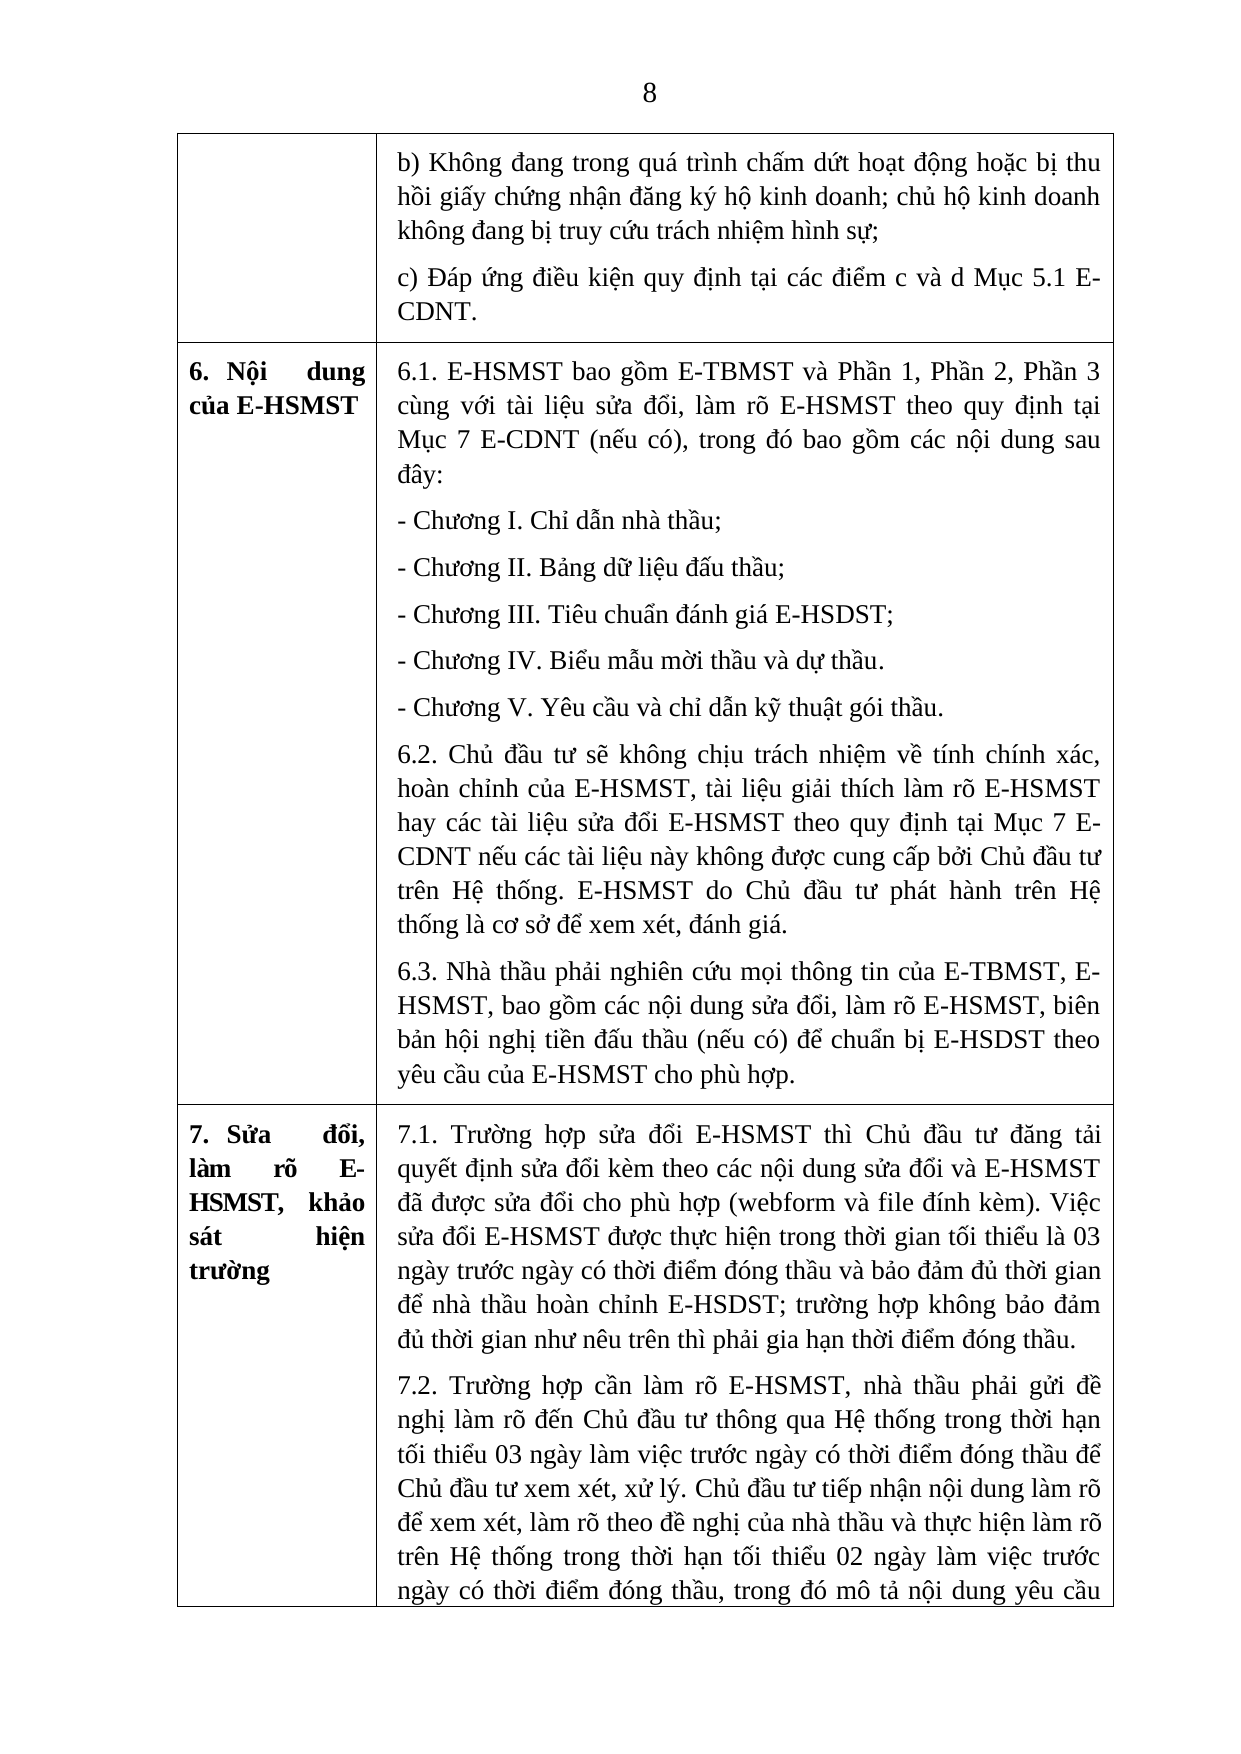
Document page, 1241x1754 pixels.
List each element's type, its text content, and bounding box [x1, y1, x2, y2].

table_cell 6. Nội dung của E-HSMST [178, 343, 376, 1104]
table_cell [377, 1105, 1113, 1606]
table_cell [377, 134, 1113, 342]
table_cell 6.1. E-HSMST bao gồm E-TBMST và Phần 1, Phần 2, Phần 3 cùng với tài liệu sửa đổi, làm rõ E-HSMST theo quy định tại Mục 7 E-CDNT (nếu có), trong đó bao gồm các nội dung sau đây: - Chương I. Chỉ dẫn nhà thầu; - Chương II. Bảng dữ liệu đấu thầu; - Chương III. Tiêu chuẩn đánh giá E-HSDST; - Chương IV. Biểu mẫu mời thầu và dự thầu. - Chương V. Yêu cầu và chỉ dẫn kỹ thuật gói thầu. 6.2. Chủ đầu tư sẽ không chịu trách nhiệm về tính chính xác, hoàn chỉnh của E-HSMST, tài liệu giải thích làm rõ E-HSMST hay các tài liệu sửa đổi E-HSMST theo quy định tại Mục 7 E-CDNT nếu các tài liệu này không được cung cấp bởi Chủ đầu tư trên Hệ thống. E-HSMST do Chủ đầu tư phát hành trên Hệ thống là cơ sở để xem xét, đánh giá. 6.3. Nhà thầu phải nghiên cứu mọi thông tin của E-TBMST, E-HSMST, bao gồm các nội dung sửa đổi, làm rõ E-HSMST, biên bản hội nghị tiền đấu thầu (nếu có) để chuẩn bị E-HSDST theo yêu cầu của E-HSMST cho phù hợp. [377, 343, 1113, 1104]
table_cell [178, 134, 376, 342]
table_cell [178, 1105, 376, 1606]
